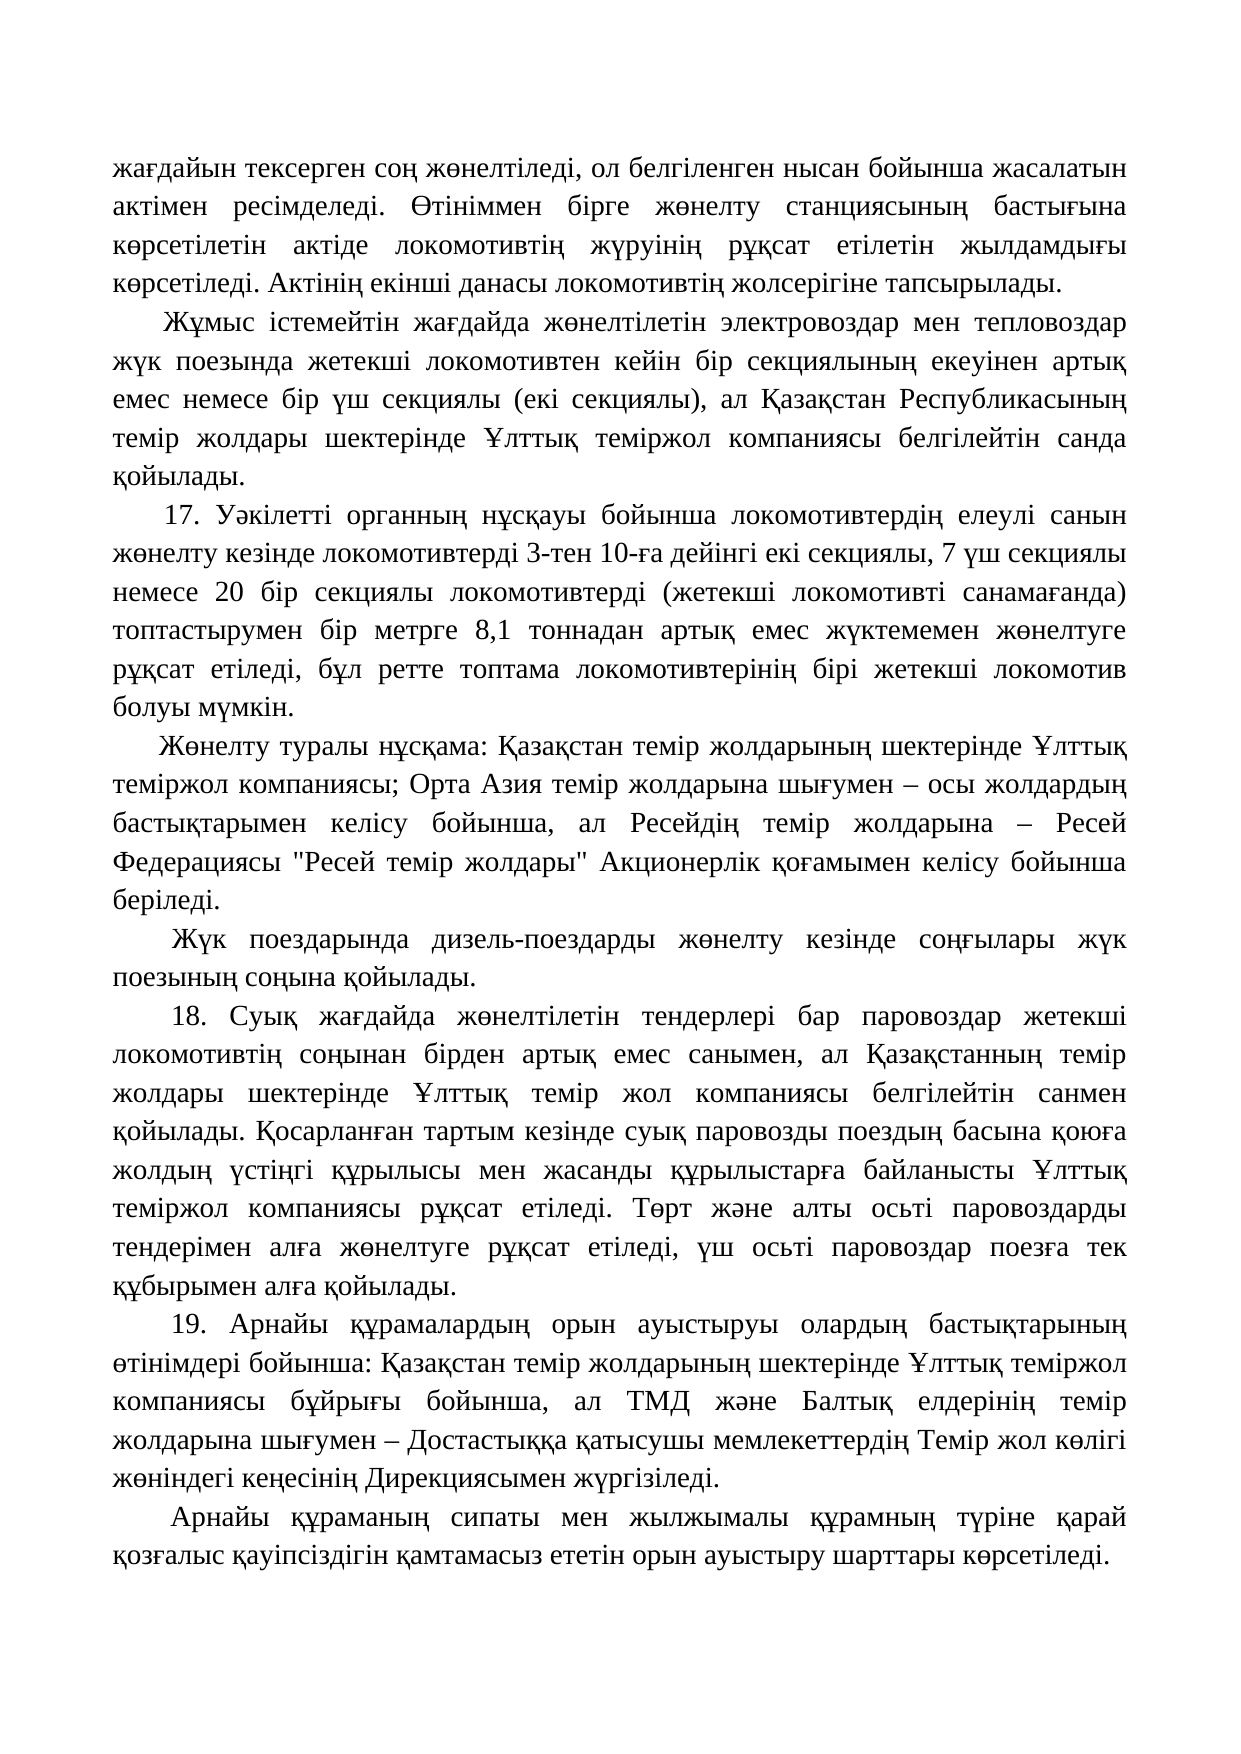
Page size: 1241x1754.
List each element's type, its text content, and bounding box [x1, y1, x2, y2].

text Жұмыс істемейтін жағдайда жөнелтілетін электровоздар мен тепловоздар жүк поезында жетекші локомотивтен кейін бір секциялының екеуінен артық емес немесе бір үш секциялы (екі секциялы), ал Қазақстан Республикасының темір жолдары шектерінде Ұлттық теміржол компаниясы белгілейтін санда қойылады. [112, 304, 1128, 492]
text Жүк поездарында дизель-поездарды жөнелту кезінде соңғылары жүк поезының соңына қойылады. [112, 921, 1128, 993]
text Арнайы құраманың сипаты мен жылжымалы құрамның түріне қарай қозғалыс қауіпсіздігін қамтамасыз ететін орын ауыстыру шарттары көрсетіледі. [112, 1499, 1128, 1571]
text 17. Уәкілетті органның нұсқауы бойынша локомотивтердің елеулі санын жөнелту кезінде локомотивтерді 3-тен 10-ға дейінгі екі секциялы, 7 үш секциялы немесе 20 бір секциялы локомотивтерді (жетекші локомотивті санамағанда) топтастырумен бір метрге 8,1 тоннадан артық емес жүктемемен жөнелтуге рұқсат етіледі, бұл ретте топтама локомотивтерінің бірі жетекші локомотив болуы мүмкін. [112, 497, 1128, 723]
text 18. Суық жағдайда жөнелтілетін тендерлері бар паровоздар жетекші локомотивтің соңынан бірден артық емес санымен, ал Қазақстанның темір жолдары шектерінде Ұлттық темір жол компаниясы белгілейтін санмен қойылады. Қосарланған тартым кезінде суық паровозды поездың басына қоюға жолдың үстіңгі құрылысы мен жасанды құрылыстарға байланысты Ұлттық теміржол компаниясы рұқсат етіледі. Төрт және алты осьті паровоздарды тендерімен алға жөнелтуге рұқсат етіледі, үш осьті паровоздар поезға тек құбырымен алға қойылады. [112, 998, 1128, 1301]
text 19. Арнайы құрамалардың орын ауыстыруы олардың бастықтарының өтінімдері бойынша: Қазақстан темір жолдарының шектерінде Ұлттық теміржол компаниясы бұйрығы бойынша, ал ТМД және Балтық елдерінің темір жолдарына шығумен – Достастыққа қатысушы мемлекеттердің Темір жол көлігі жөніндегі кеңесінің Дирекциясымен жүргізіледі. [112, 1306, 1128, 1494]
text Жөнелту туралы нұсқама: Қазақстан темір жолдарының шектерінде Ұлттық теміржол компаниясы; Орта Азия темір жолдарына шығумен – осы жолдардың бастықтарымен келісу бойынша, ал Ресейдің темір жолдарына – Ресей Федерациясы "Ресей темір жолдары" Акционерлік қоғамымен келісу бойынша беріледі. [112, 728, 1128, 916]
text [112, 150, 1128, 299]
